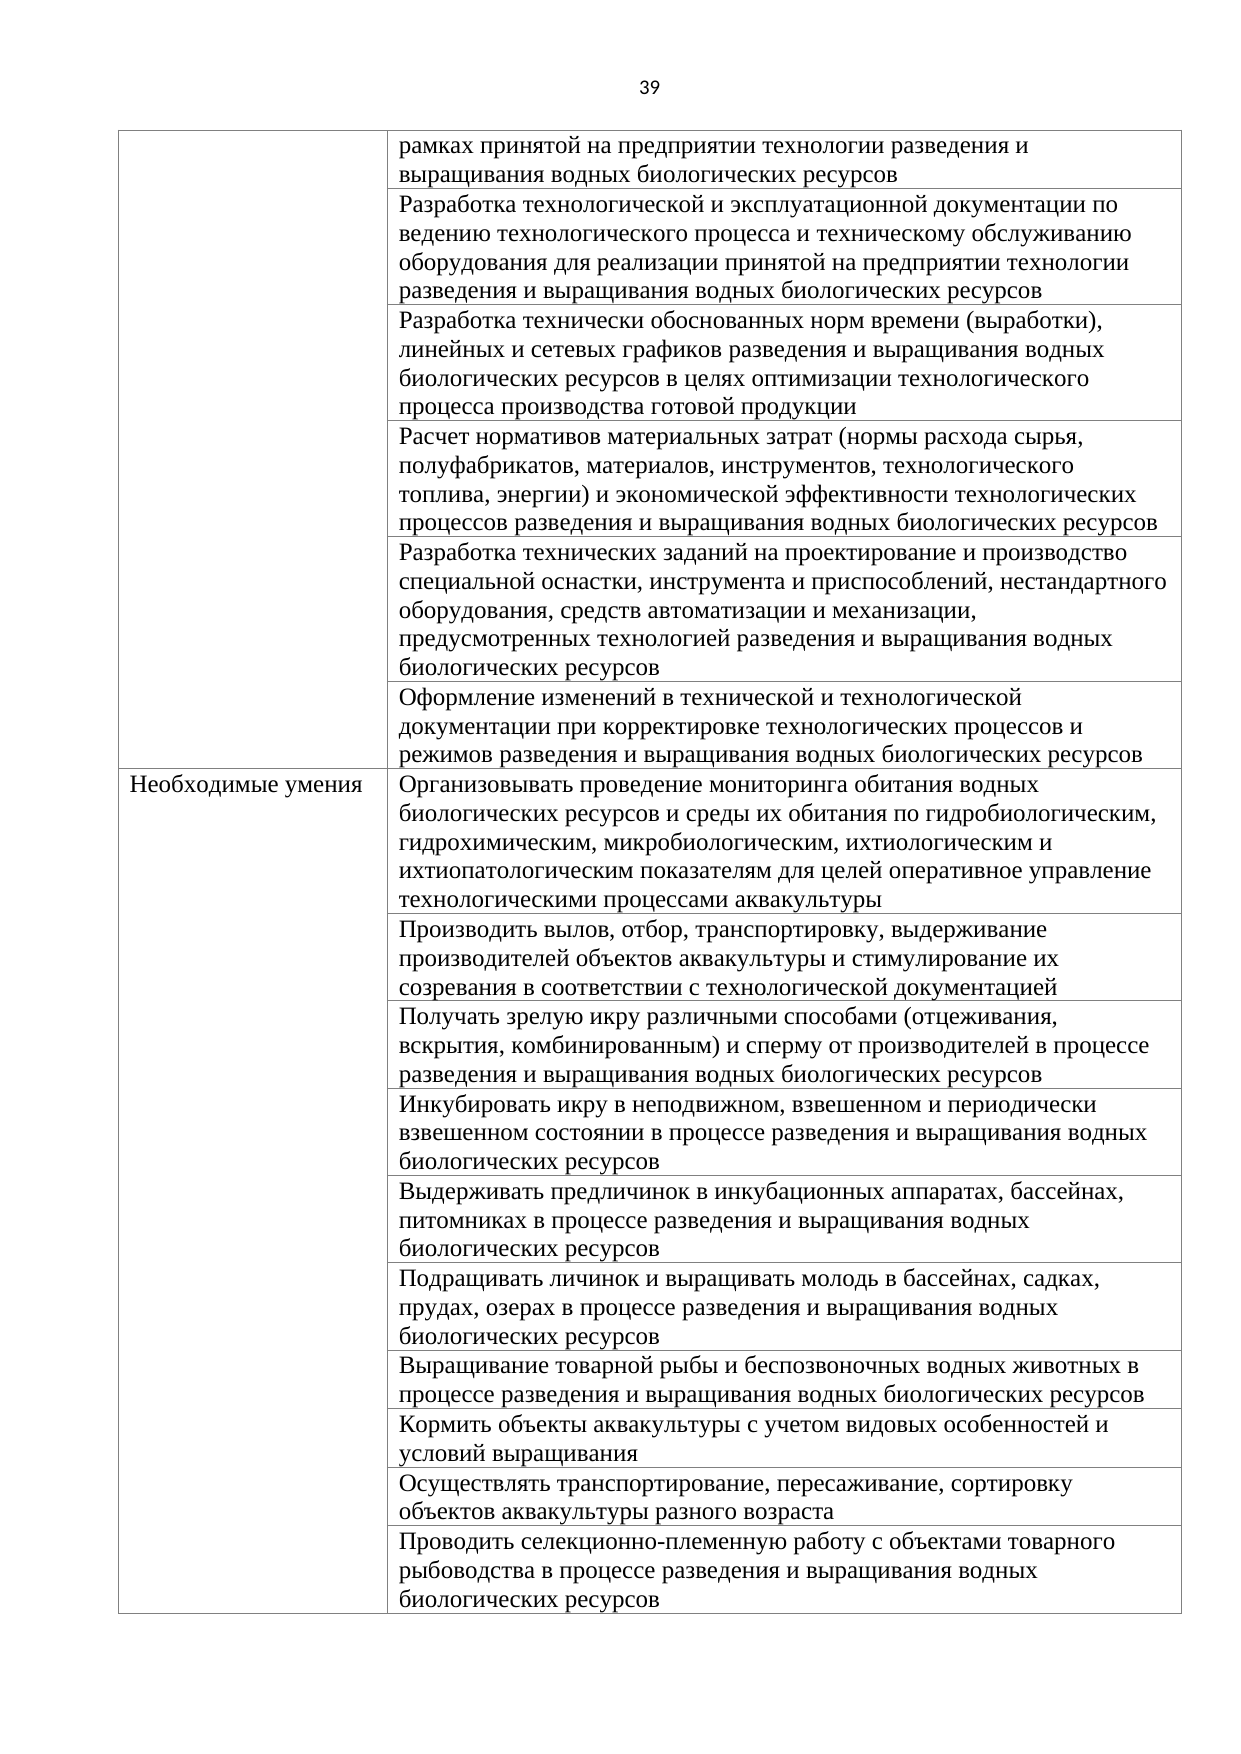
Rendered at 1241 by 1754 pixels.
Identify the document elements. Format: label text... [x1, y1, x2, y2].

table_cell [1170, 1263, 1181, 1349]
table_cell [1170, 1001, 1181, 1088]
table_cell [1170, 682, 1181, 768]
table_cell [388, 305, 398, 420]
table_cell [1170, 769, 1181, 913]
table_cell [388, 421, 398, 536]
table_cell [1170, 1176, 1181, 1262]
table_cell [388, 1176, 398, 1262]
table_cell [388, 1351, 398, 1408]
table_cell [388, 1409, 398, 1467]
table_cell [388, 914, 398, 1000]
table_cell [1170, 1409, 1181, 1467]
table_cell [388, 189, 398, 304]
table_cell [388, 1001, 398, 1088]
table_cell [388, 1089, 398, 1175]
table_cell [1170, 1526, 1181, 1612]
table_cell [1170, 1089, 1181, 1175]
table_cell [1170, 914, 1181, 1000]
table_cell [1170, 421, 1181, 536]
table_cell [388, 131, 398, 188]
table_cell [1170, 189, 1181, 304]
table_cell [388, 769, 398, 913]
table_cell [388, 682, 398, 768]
table_cell Необходимые умения [119, 769, 387, 1612]
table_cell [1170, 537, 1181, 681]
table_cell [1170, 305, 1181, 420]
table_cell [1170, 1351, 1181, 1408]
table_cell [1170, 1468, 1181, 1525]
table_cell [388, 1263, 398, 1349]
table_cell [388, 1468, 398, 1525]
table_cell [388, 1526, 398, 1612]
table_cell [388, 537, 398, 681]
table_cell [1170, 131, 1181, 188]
